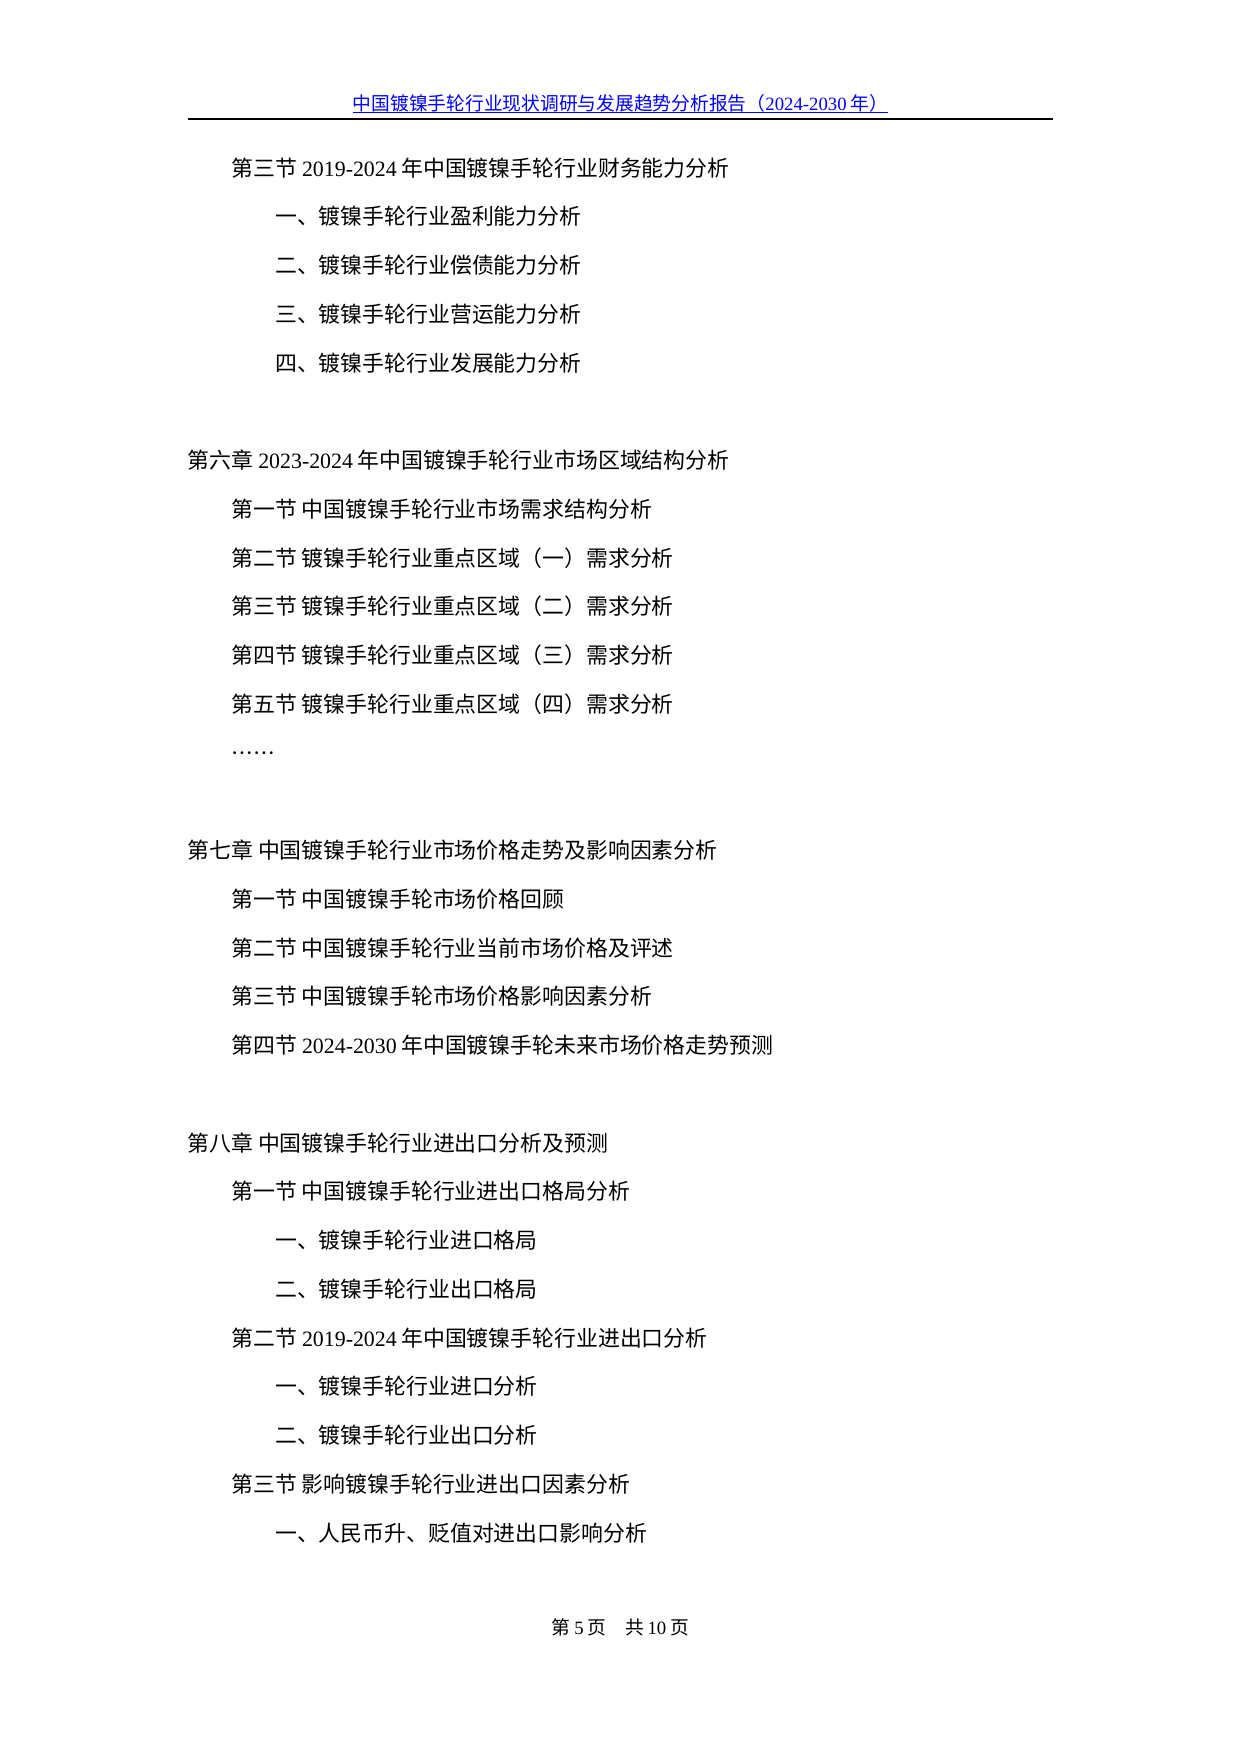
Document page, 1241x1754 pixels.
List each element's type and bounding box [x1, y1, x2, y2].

text [187, 150, 1053, 1548]
